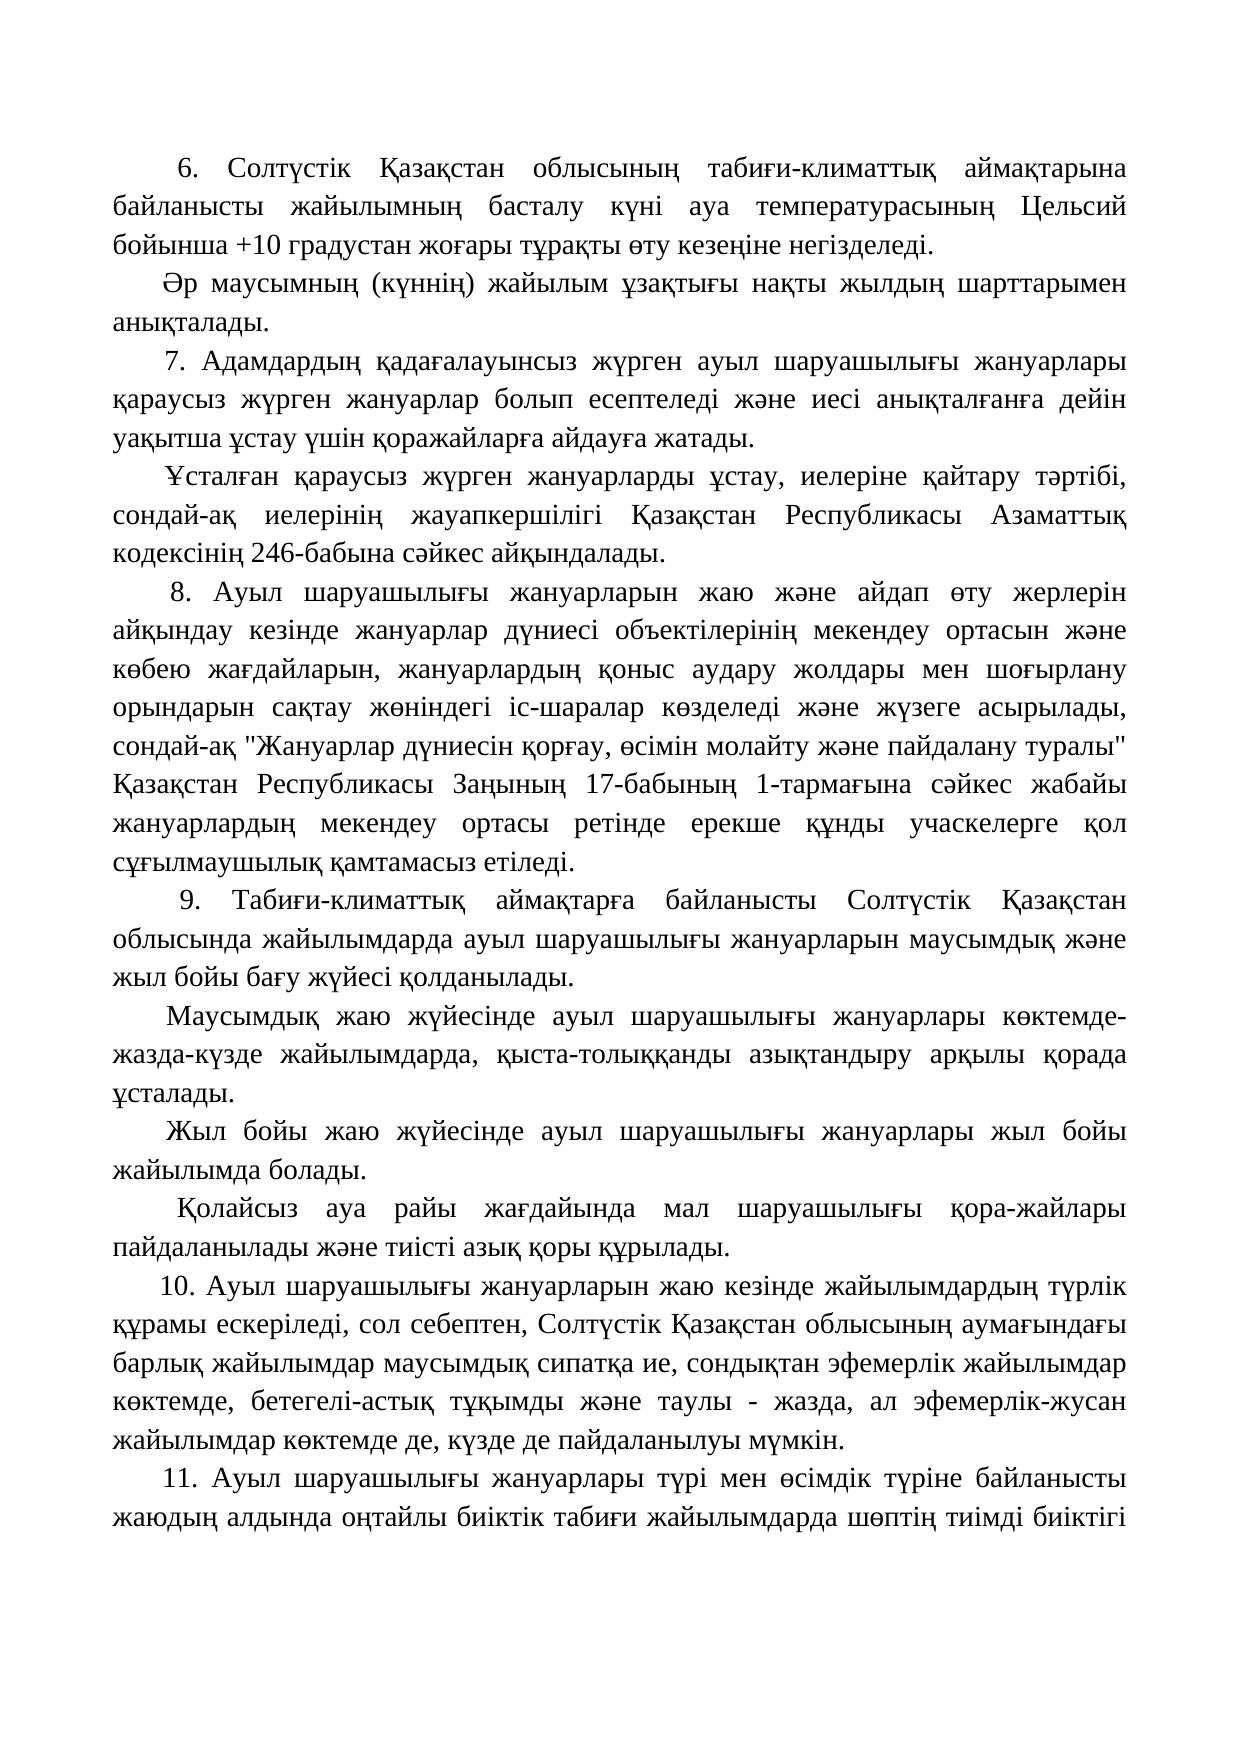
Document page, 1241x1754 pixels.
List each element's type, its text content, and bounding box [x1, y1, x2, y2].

text Жыл бойы жаю жүйесінде ауыл шаруашылығы жануарлары жыл бойы жайылымда болады. [112, 1113, 1128, 1186]
text Қолайсыз ауа райы жағдайында мал шаруашылығы қора-жайлары пайдаланылады және тиісті азық қоры құрылады. [112, 1191, 1128, 1263]
text 6. Солтүстік Қазақстан облысының табиғи-климаттық аймақтарына байланысты жайылымның басталу күні ауа температурасының Цельсий бойынша +10 градустан жоғары тұрақты өту кезеңіне негізделеді. [112, 150, 1128, 261]
text 10. Ауыл шаруашылығы жануарларын жаю кезінде жайылымдардың түрлік құрамы ескеріледі, сол себептен, Солтүстік Қазақстан облысының аумағындағы барлық жайылымдар маусымдық сипатқа ие, сондықтан эфемерлік жайылымдар көктемде, бетегелі-астық тұқымды және таулы - жазда, ал эфемерлік-жусан жайылымдар көктемде де, күзде де пайдаланылуы мүмкін. [112, 1268, 1128, 1455]
text Маусымдық жаю жүйесінде ауыл шаруашылығы жануарлары көктемде-жазда-күзде жайылымдарда, қыста-толыққанды азықтандыру арқылы қорада ұсталады. [112, 998, 1128, 1108]
text 8. Ауыл шаруашылығы жануарларын жаю және айдап өту жерлерін айқындау кезінде жануарлар дүниесі объектілерінің мекендеу ортасын және көбею жағдайларын, жануарлардың қоныс аудару жолдары мен шоғырлану орындарын сақтау жөніндегі іс-шаралар көзделеді және жүзеге асырылады, сондай-ақ "Жануарлар дүниесiн қорғау, өсiмiн молайту және пайдалану туралы" Қазақстан Республикасы Заңының 17-бабының 1-тармағына сәйкес жабайы жануарлардың мекендеу ортасы ретінде ерекше құнды учаскелерге қол сұғылмаушылық қамтамасыз етіледі. [112, 574, 1128, 877]
text Ұсталған қараусыз жүрген жануарларды ұстау, иелеріне қайтару тәртібі, сондай-ақ иелерінің жауапкершілігі Қазақстан Республикасы Азаматтық кодексінің 246-бабына сәйкес айқындалады. [112, 458, 1128, 569]
text 9. Табиғи-климаттық аймақтарға байланысты Солтүстік Қазақстан облысында жайылымдарда ауыл шаруашылығы жануарларын маусымдық және жыл бойы бағу жүйесі қолданылады. [112, 882, 1128, 993]
text 7. Адамдардың қадағалауынсыз жүрген ауыл шаруашылығы жануарлары қараусыз жүрген жануарлар болып есептеледі және иесі анықталғанға дейін уақытша ұстау үшін қоражайларға айдауға жатады. [112, 343, 1128, 453]
text Әр маусымның (күннің) жайылым ұзақтығы нақты жылдың шарттарымен анықталады. [112, 266, 1128, 338]
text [112, 1460, 1128, 1532]
